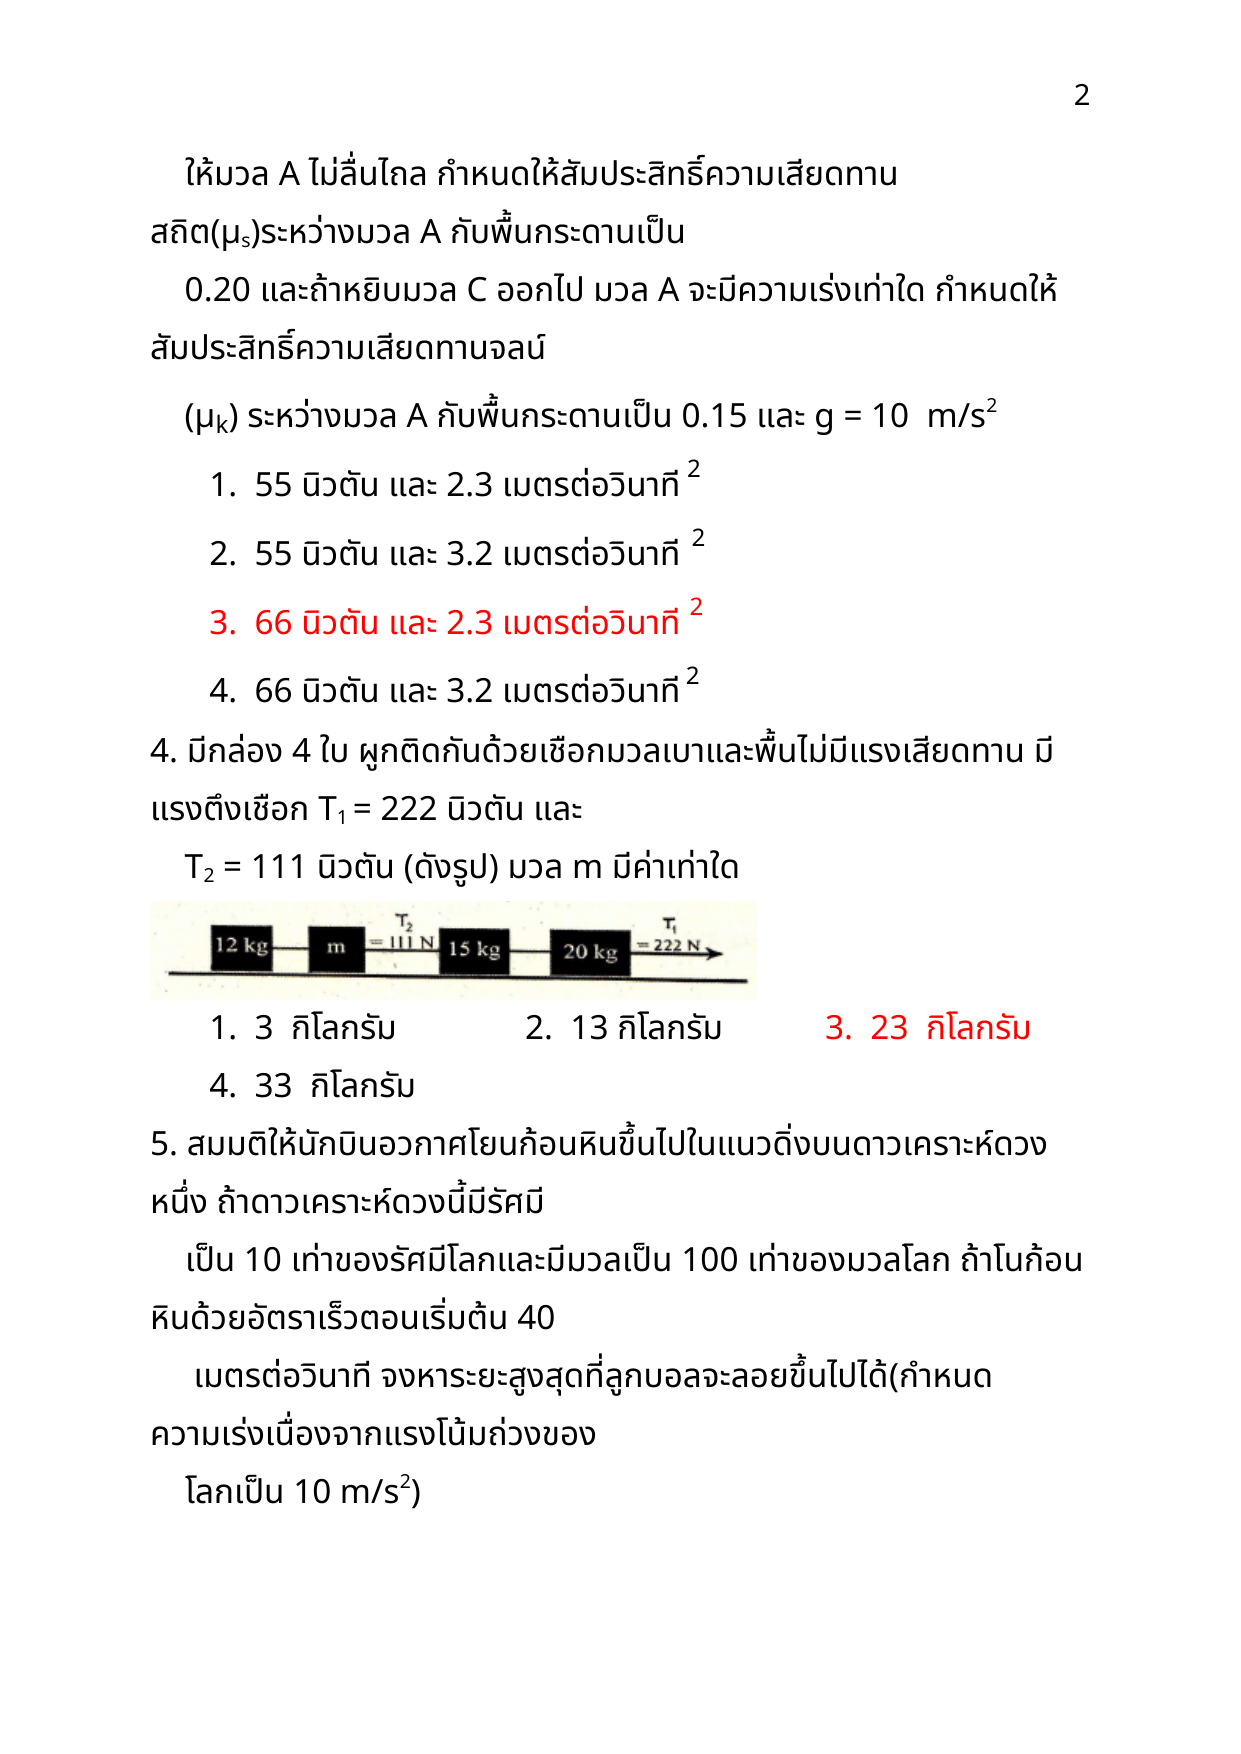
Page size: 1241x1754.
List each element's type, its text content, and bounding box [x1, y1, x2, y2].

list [150, 150, 1090, 443]
list 5. สมมติให้นักบินอวกาศโยนก้อนหินขึ้นไปในแนวดิ่งบนดาวเคราะห์ดวงหนึ่ง ถ้าดาวเคราะห์ดวงนี้มีรัศมี เป็น 10 เท่าของรัศมีโลกและมีมวลเป็น 100 เท่าของมวลโลก ถ้าโนก้อนหินด้วยอัตราเร็วตอนเริ่มต้น 40 เมตรต่อวินาที จงหาระยะสูงสุดที่ลูกบอลจะลอยขึ้นไปได้(กำหนดความเร่งเนื่องจากแรงโน้มถ่วงของ โลกเป็น 10 m/s2) [150, 1120, 1090, 1519]
list 2. 55 นิวตัน และ 3.2 เมตรต่อวินาที 2 [150, 521, 1090, 580]
list 1. 55 นิวตัน และ 2.3 เมตรต่อวินาที 2 [150, 452, 1090, 511]
text 4. 66 นิวตัน และ 3.2 เมตรต่อวินาที 2 [150, 658, 1090, 718]
picture [150, 901, 758, 1000]
list 4. มีกล่อง 4 ใบ ผูกติดกันด้วยเชือกมวลเบาและพื้นไม่มีแรงเสียดทาน มีแรงตึงเชือก T1 = 222 นิวตัน และ T2 = 111 นิวตัน (ดังรูป) มวล m มีค่าเท่าใด [150, 727, 1090, 893]
text 3. 66 นิวตัน และ 2.3 เมตรต่อวินาที 2 [150, 590, 1090, 649]
list 1. 3 กิโลกรัม 2. 13 กิโลกรัม 3. 23 กิโลกรัม 4. 33 กิโลกรัม [150, 1004, 1090, 1112]
